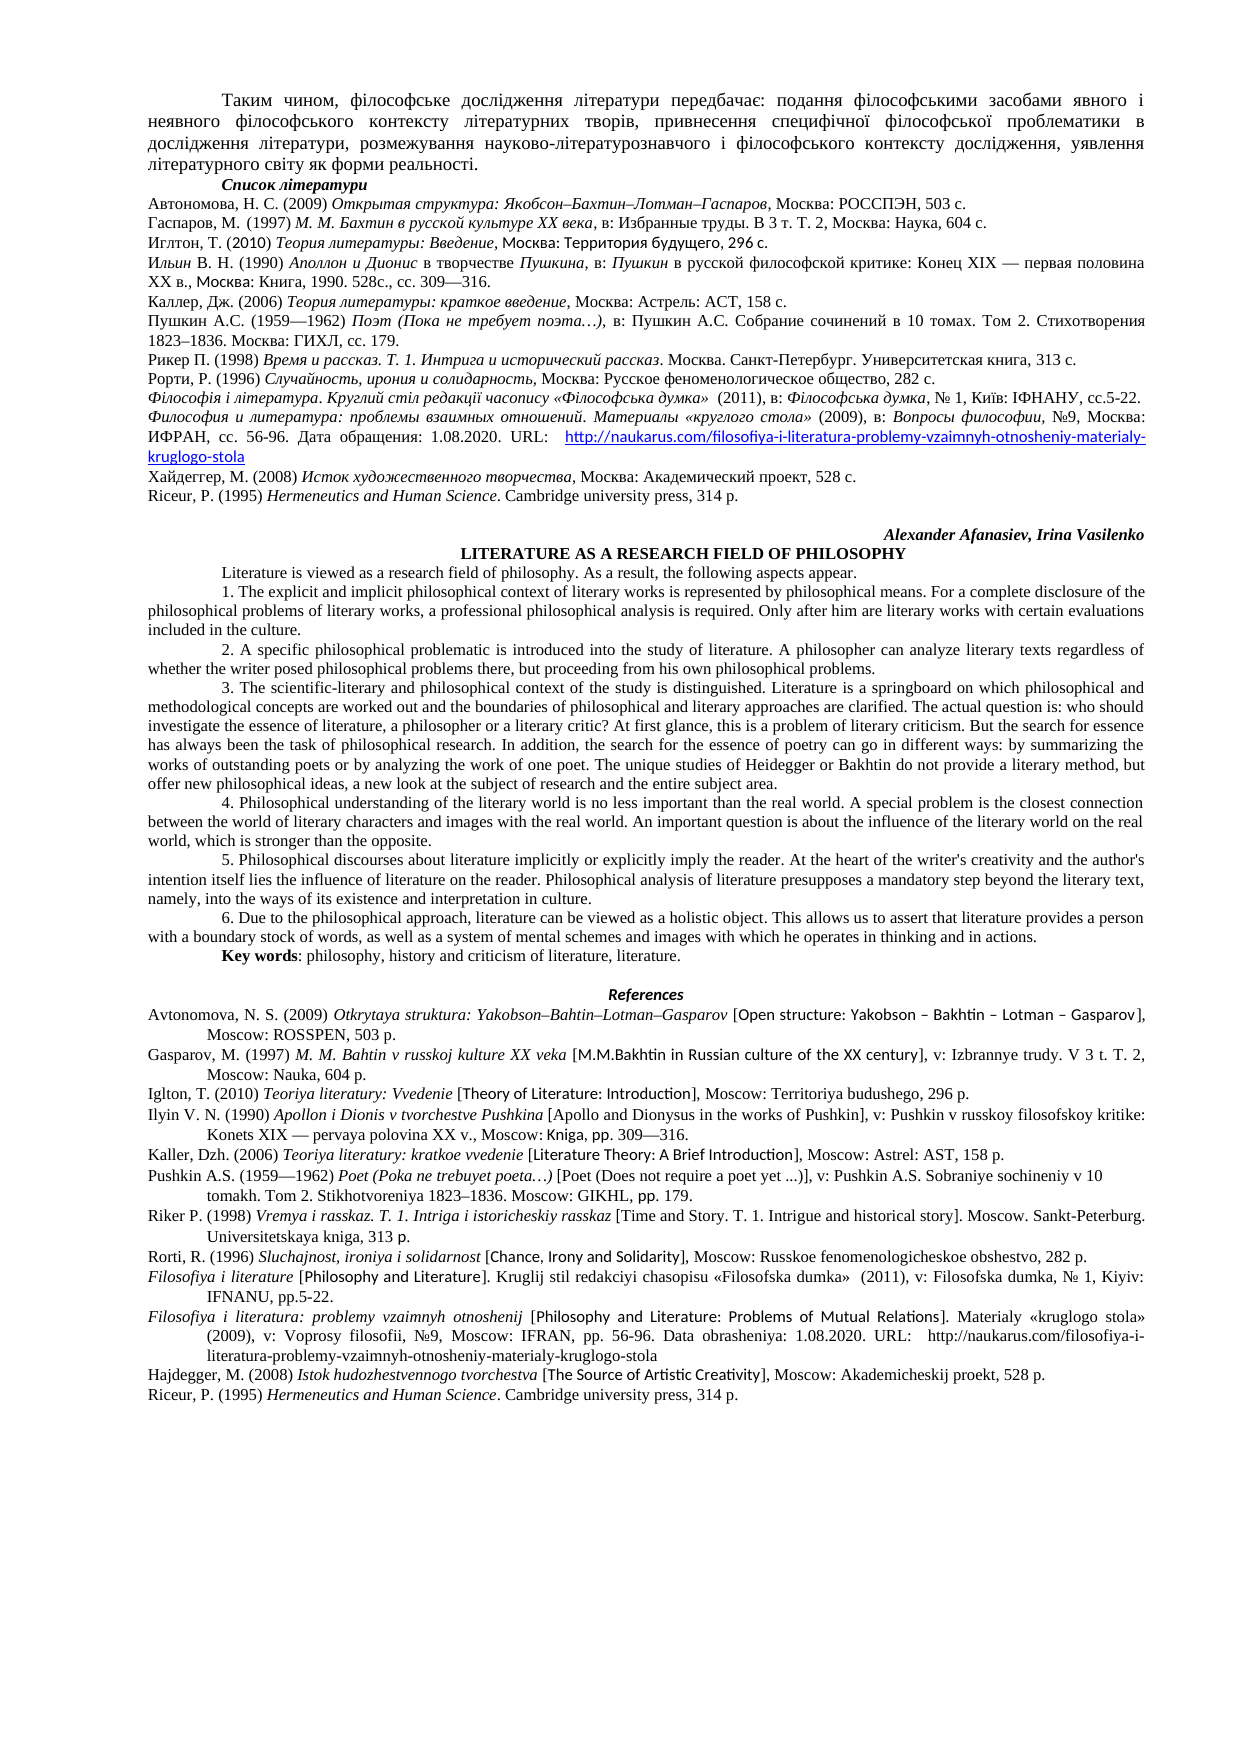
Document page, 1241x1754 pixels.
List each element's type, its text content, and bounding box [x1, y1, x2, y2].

text Каллер, Дж. (2006) Теория литературы: краткое введение, Москва: Астрель: АСТ, 158 с. [148, 292, 1146, 311]
text Riker P. (1998) Vremya i rasskaz. T. 1. Intriga i istoricheskiy rasskaz [Time and Story. T. 1. Intrigue and historical story]. Moscow. Sankt-Peterburg. Universitetskaya kniga, 313 p. [148, 1206, 1146, 1246]
text 3. The scientific-literary and philosophical context of the study is distinguished. Literature is a springboard on which philosophical and methodological concepts are worked out and the boundaries of philosophical and literary approaches are clarified. The actual question is: who should investigate the essence of literature, a philosopher or a literary critic? At first glance, this is a problem of literary criticism. But the search for essence has always been the task of philosophical research. In addition, the search for the essence of poetry can go in different ways: by summarizing the works of outstanding poets or by analyzing the work of one poet. The unique studies of Heidegger or Bakhtin do not provide a literary method, but offer new philosophical ideas, a new look at the subject of research and the entire subject area. [148, 678, 1146, 793]
text Filosofiya i literatura: problemy vzaimnyh otnoshenij [Philosophy and Literature: Problems of Mutual Relations]. Materialy «kruglogo stola» (2009), v: Voprosy filosofii, №9, Moscow: IFRAN, pp. 56-96. Data obrasheniya: 1.08.2020. URL: http://naukarus.com/filosofiya-i-literatura-problemy-vzaimnyh-otnosheniy-materialy-kruglogo-stola [148, 1306, 1146, 1364]
text Таким чином, філософське дослідження літератури передбачає: подання філософськими засобами явного і неявного філософського контексту літературних творів, привнесення специфічної філософської проблематики в дослідження літератури, розмежування науково-літературознавчого і філософського контексту дослідження, уявлення літературного світу як форми реальності. [148, 88, 1146, 175]
text LITERATURE AS A RESEARCH FIELD OF PHILOSOPHY [148, 543, 1146, 563]
text Literature is viewed as a research field of philosophy. As a result, the following aspects appear. [148, 563, 1146, 582]
text Иглтон, Т. (2010) Теория литературы: Введение, Москва: Территория будущего, 296 с. [148, 232, 1146, 253]
text 5. Philosophical discourses about literature implicitly or explicitly imply the reader. At the heart of the writer's creativity and the author's intention itself lies the influence of literature on the reader. Philosophical analysis of literature presupposes a mandatory step beyond the literary text, namely, into the ways of its existence and interpretation in culture. [148, 850, 1146, 908]
text Hajdegger, M. (2008) Istok hudozhestvennogo tvorchestva [The Source of Artistic Creativity], Moscow: Akademicheskij proekt, 528 p. [148, 1364, 1146, 1385]
text Список літератури [148, 175, 1146, 194]
text Riceur, P. (1995) Hermeneutics and Human Science. Cambridge university press, 314 р. [148, 486, 1146, 505]
text 1. The explicit and implicit philosophical context of literary works is represented by philosophical means. For a complete disclosure of the philosophical problems of literary works, a professional philosophical analysis is required. Only after him are literary works with certain evaluations included in the culture. [148, 582, 1146, 639]
text Философия и литература: проблемы взаимных отношений. Материалы «круглого стола» (2009), в: Вопросы философии, №9, Москва: ИФРАН, сс. 56-96. Дата обращения: 1.08.2020. URL: http://naukarus.com/filosofiya-i-literatura-problemy-vzaimnyh-otnosheniy-materialy-kruglogo-stola [148, 407, 1146, 467]
text Філософія і література. Круглий стіл редакції часопису «Філософська думка» (2011), в: Філософська думка, № 1, Київ: ІФНАНУ, сс.5-22. [148, 388, 1146, 407]
text Kaller, Dzh. (2006) Teoriya literatury: kratkoe vvedenie [Literature Theory: A Brief Introduction], Moscow: Astrel: AST, 158 p. [148, 1144, 1146, 1165]
text Рикер П. (1998) Время и рассказ. Т. 1. Интрига и исторический рассказ. Москва. Санкт-Петербург. Университетская книга, 313 с. [148, 349, 1146, 369]
text Avtonomova, N. S. (2009) Otkrytaya struktura: Yakobson–Bahtin–Lotman–Gasparov [Open structure: Yakobson – Bakhtin – Lotman – Gasparov], Moscow: ROSSPEN, 503 p. [148, 1005, 1146, 1044]
text Pushkin A.S. (1959—1962) Poet (Poka ne trebuyet poeta…) [Poet (Does not require a poet yet ...)], v: Pushkin A.S. Sobraniye sochineniy v 10 tomakh. Tom 2. Stikhotvoreniya 1823–1836. Moscow: GIKHL, pp. 179. [148, 1165, 1146, 1206]
text References [148, 984, 1146, 1005]
text Хайдеггер, М. (2008) Исток художественного творчества, Москва: Академический проект, 528 с. [148, 467, 1146, 486]
text Key words: philosophy, history and criticism of literature, literature. [148, 946, 1146, 965]
text 6. Due to the philosophical approach, literature can be viewed as a holistic object. This allows us to assert that literature provides a person with a boundary stock of words, as well as a system of mental schemes and images with which he operates in thinking and in actions. [148, 908, 1146, 946]
text Iglton, T. (2010) Teoriya literatury: Vvedenie [Theory of Literature: Introduction], Moscow: Territoriya budushego, 296 p. [148, 1084, 1146, 1104]
text Alexander Afanasiev, Irina Vasilenko [148, 524, 1146, 543]
text Ильин В. Н. (1990) Аполлон и Дионис в творчестве Пушкина, в: Пушкин в русской философской критике: Конец XIX — первая половина XX в., Москва: Книга, 1990. 528с., сс. 309—316. [148, 253, 1146, 292]
text 4. Philosophical understanding of the literary world is no less important than the real world. A special problem is the closest connection between the world of literary characters and images with the real world. An important question is about the influence of the literary world on the real world, which is stronger than the opposite. [148, 793, 1146, 850]
text Filosofiya i literature [Philosophy and Literature]. Kruglij stil redakciyi chasopisu «Filosofska dumka» (2011), v: Filosofska dumka, № 1, Kiyiv: IFNANU, pp.5-22. [148, 1266, 1146, 1306]
text Гаспаров, М. (1997) М. М. Бахтин в русской культуре XX века, в: Избранные труды. В 3 т. Т. 2, Москва: Наука, 604 с. [148, 213, 1146, 232]
text Пушкин А.С. (1959—1962) Поэт (Пока не требует поэта…), в: Пушкин А.С. Собрание сочинений в 10 томах. Том 2. Стихотворения 1823–1836. Москва: ГИХЛ, сс. 179. [148, 311, 1146, 349]
text 2. A specific philosophical problematic is introduced into the study of literature. A philosopher can analyze literary texts regardless of whether the writer posed philosophical problems there, but proceeding from his own philosophical problems. [148, 639, 1146, 678]
text Rorti, R. (1996) Sluchajnost, ironiya i solidarnost [Chance, Irony and Solidarity], Moscow: Russkoe fenomenologicheskoe obshestvo, 282 p. [148, 1246, 1146, 1266]
text Рорти, Р. (1996) Случайность, ирония и солидарность, Москва: Русское феноменологическое общество, 282 c. [148, 369, 1146, 388]
text Gasparov, M. (1997) M. M. Bahtin v russkoj kulture XX veka [M.M.Bakhtin in Russian culture of the XX century], v: Izbrannye trudy. V 3 t. T. 2, Moscow: Nauka, 604 p. [148, 1044, 1146, 1084]
text Ilyin V. N. (1990) Apollon i Dionis v tvorchestve Pushkina [Apollo and Dionysus in the works of Pushkin], v: Pushkin v russkoy filosofskoy kritike: Konets XIX — pervaya polovina XX v., Moscow: Kniga, pp. 309—316. [148, 1104, 1146, 1144]
text Автономова, Н. С. (2009) Открытая структура: Якобсон–Бахтин–Лотман–Гаспаров, Москва: РОССПЭН, 503 с. [148, 194, 1146, 213]
text Riceur, P. (1995) Hermeneutics and Human Science. Cambridge university press, 314 p. [148, 1385, 1146, 1404]
